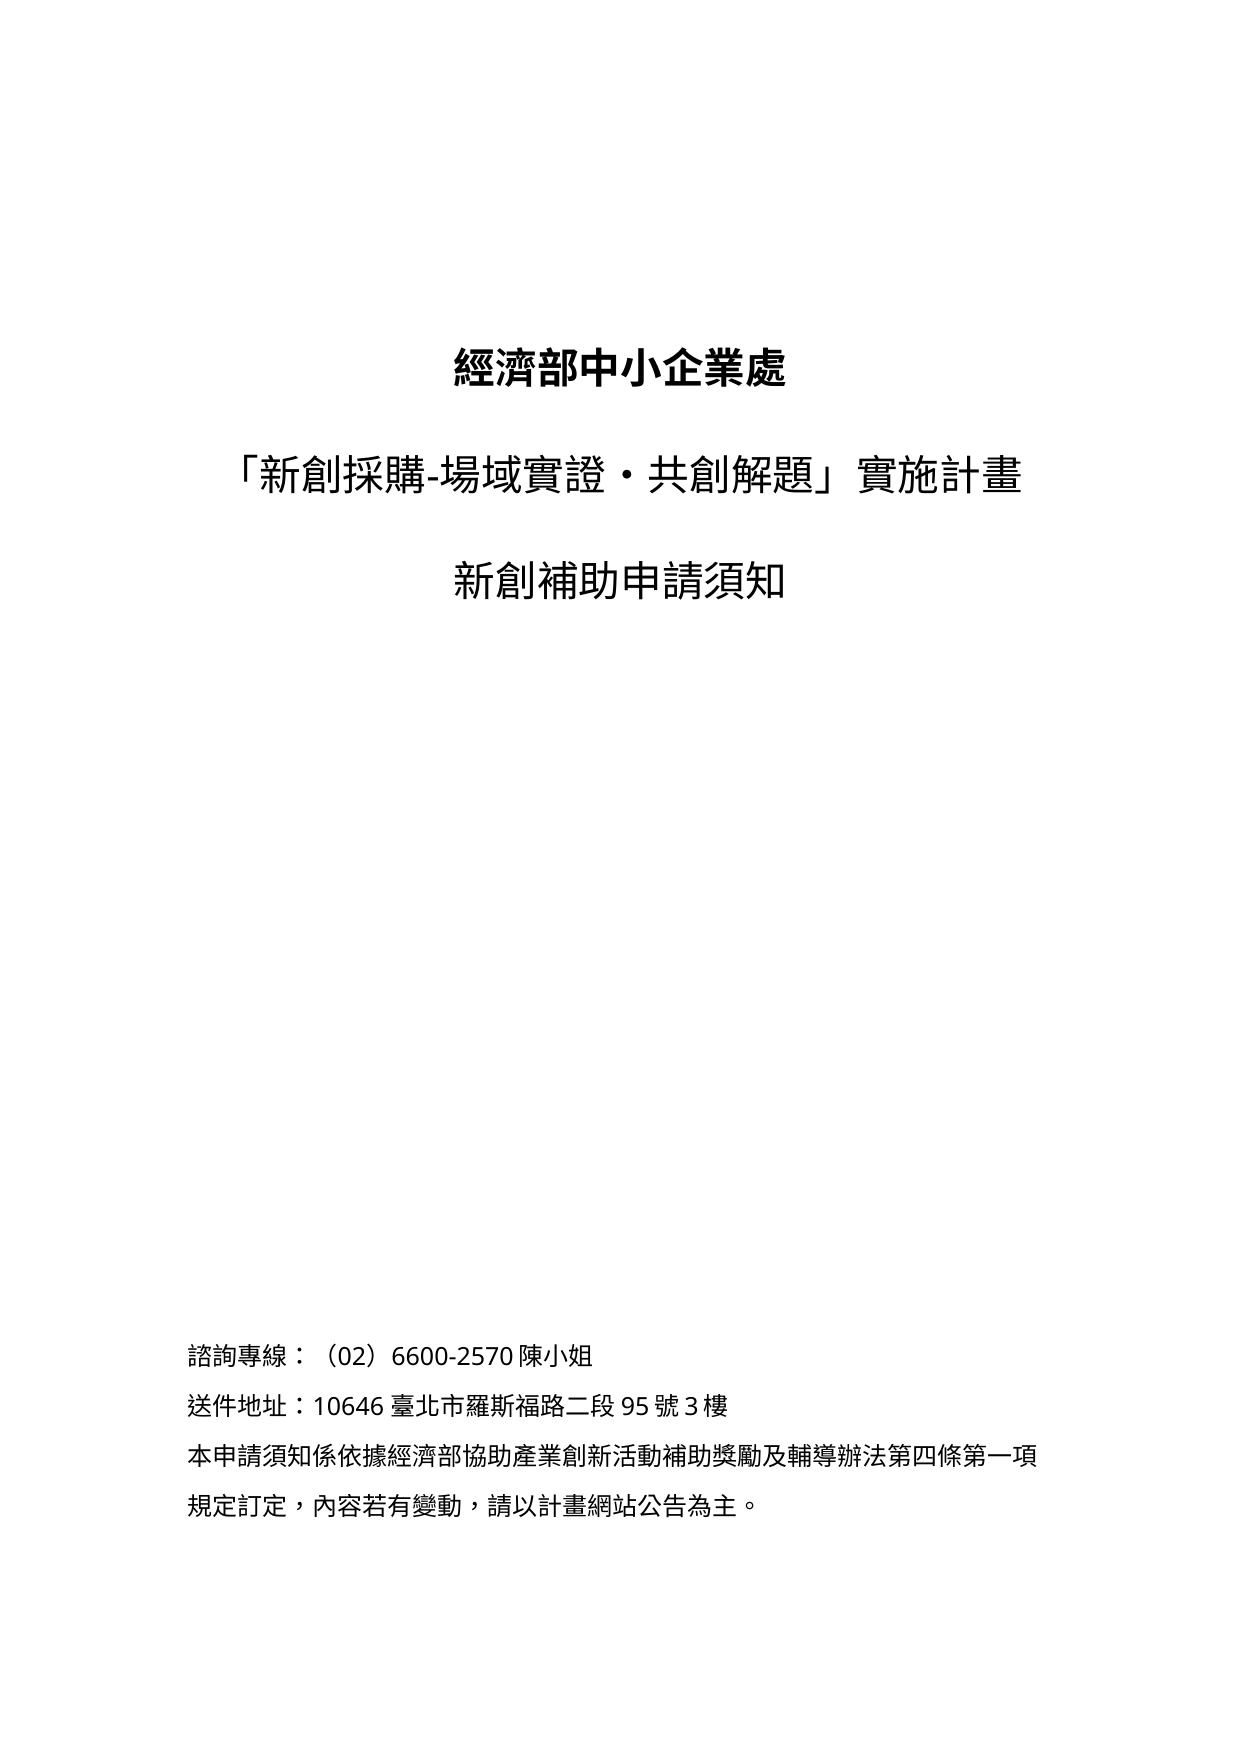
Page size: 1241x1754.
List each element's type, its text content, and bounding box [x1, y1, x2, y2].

text 諮詢專線：（02）6600-2570陳小姐 [187, 1325, 1053, 1375]
text 本申請須知係依據經濟部協助產業創新活動補助獎勵及輔導辦法第四條第一項規定訂定，內容若有變動，請以計畫網站公告為主。 [187, 1425, 1053, 1525]
text 「新創採購-場域實證‧共創解題」實施計畫 [187, 450, 1053, 500]
text 經濟部中小企業處 [187, 344, 1053, 394]
text 送件地址：10646 臺北市羅斯福路二段95號3樓 [187, 1375, 1053, 1425]
text 新創補助申請須知 [187, 556, 1053, 606]
